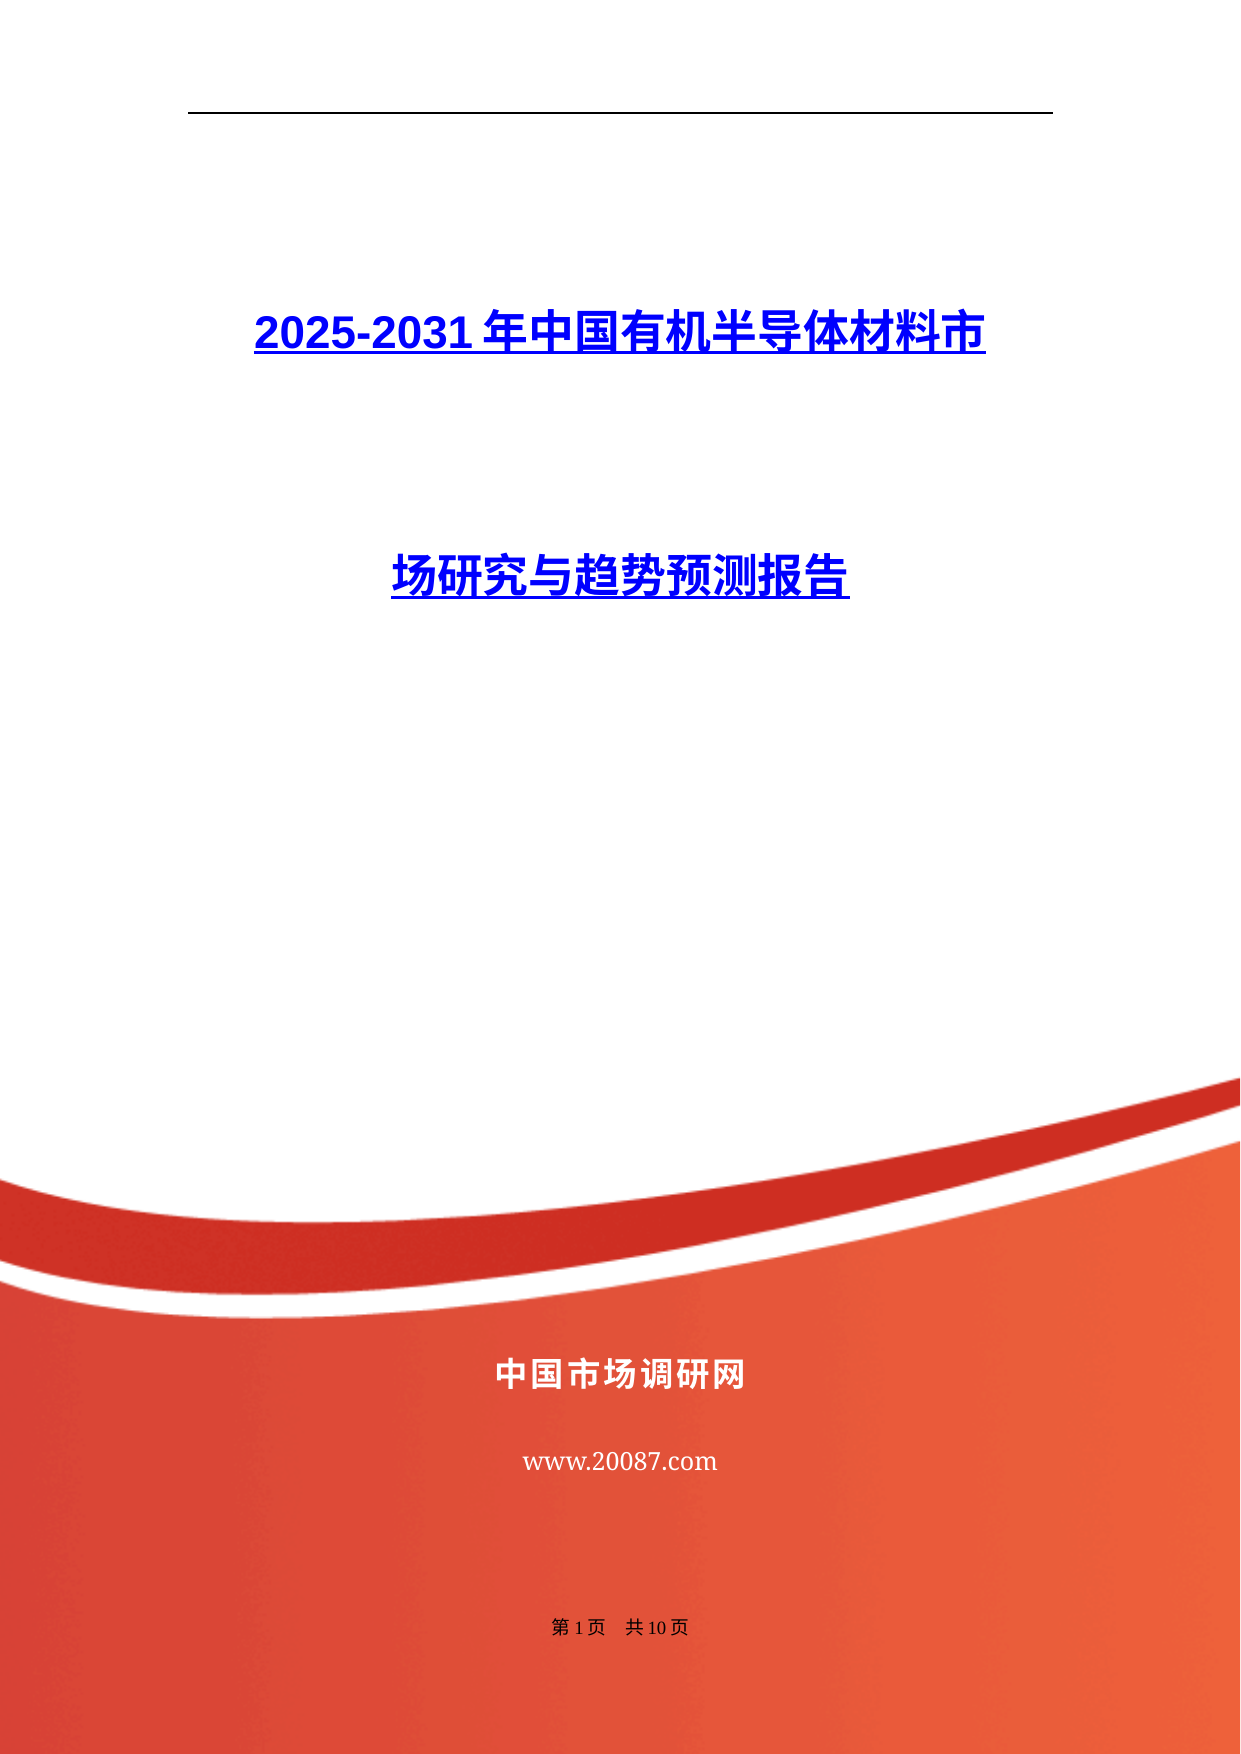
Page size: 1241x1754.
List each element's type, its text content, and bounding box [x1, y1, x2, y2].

table_header 2025-2031年中国有机半导体材料市场研究与趋势预测报告 [188, 207, 1053, 773]
subtitle 中国市场调研网 [187, 1339, 1053, 1404]
text www.20087.com [187, 1428, 1053, 1493]
picture [0, 1006, 1241, 1754]
